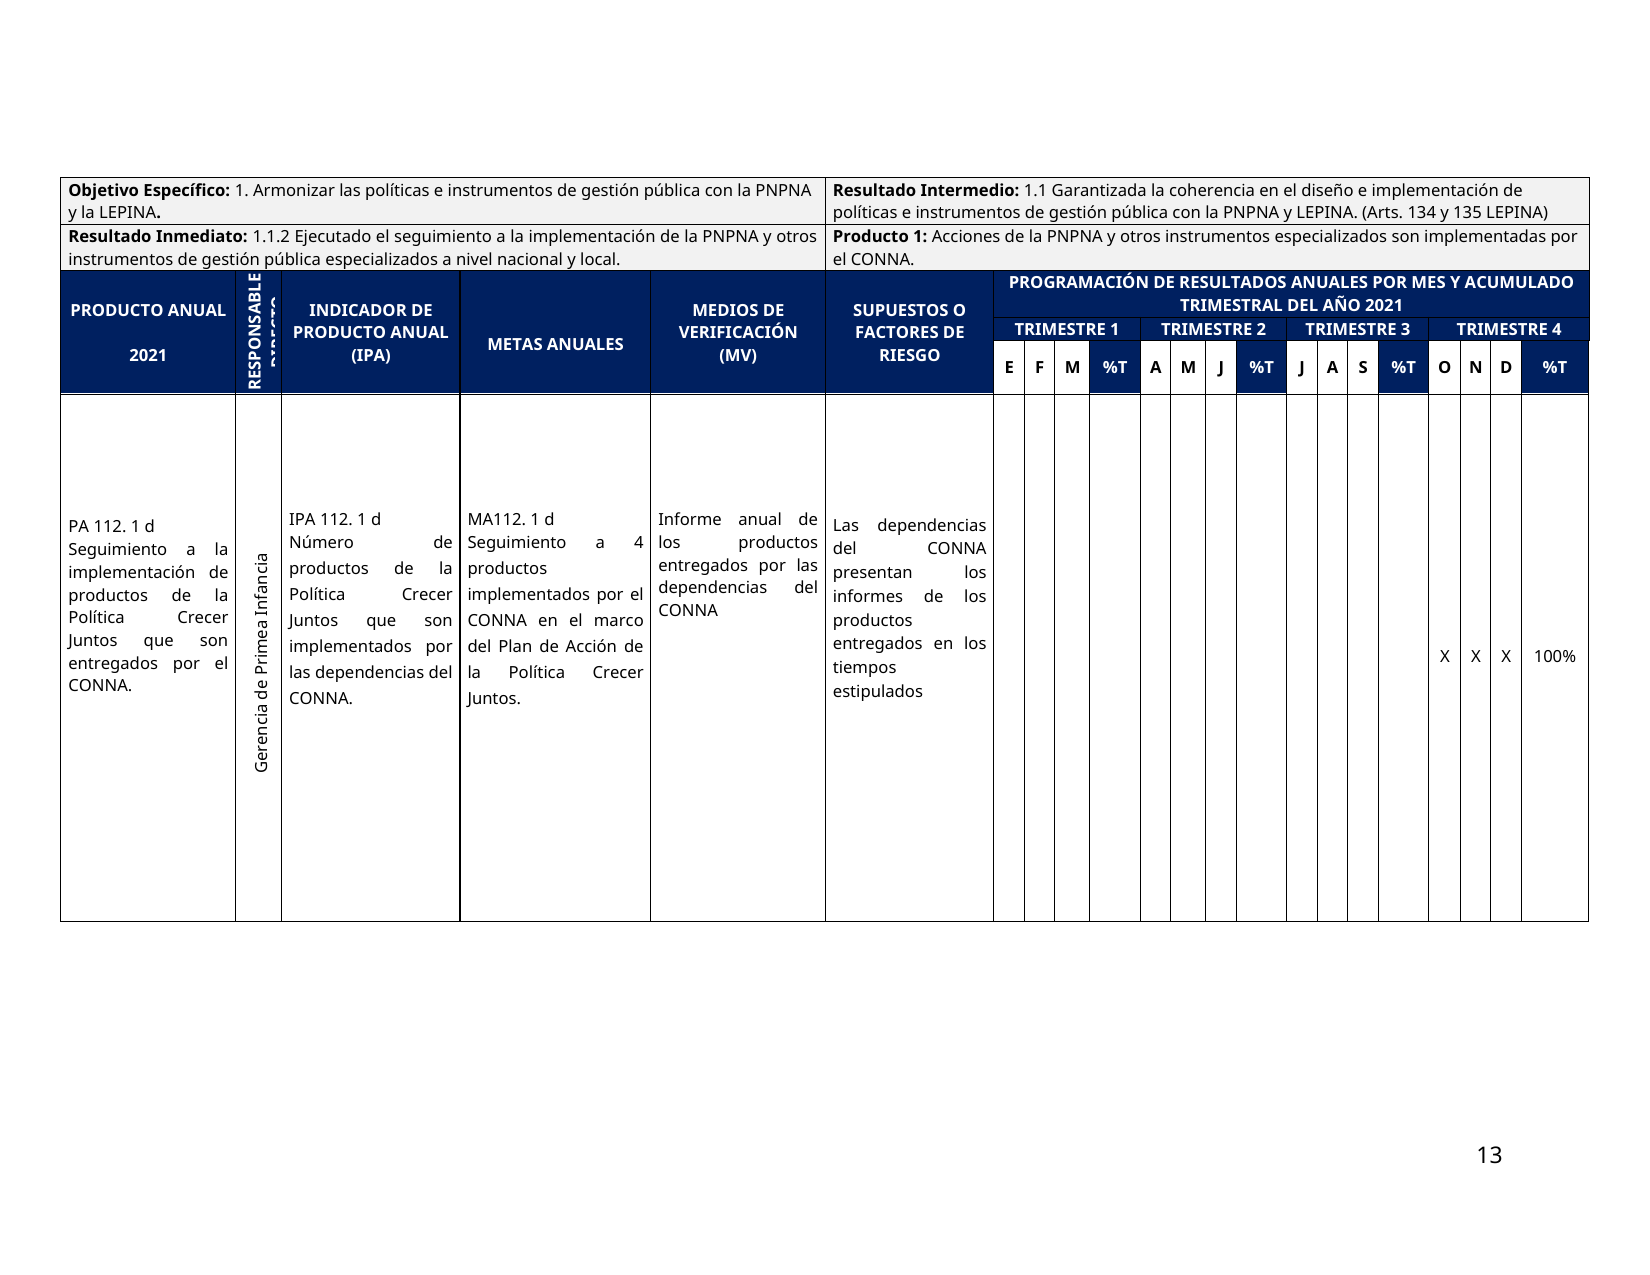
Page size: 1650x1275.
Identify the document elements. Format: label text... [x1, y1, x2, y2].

table_cell Informe anual de los productos entregados por las dependencias del CONNA [651, 395, 825, 921]
table_cell [1287, 395, 1317, 921]
table_cell IPA 112. 1 d Número de productos de la Política Crecer Juntos que son implementados por las dependencias del CONNA. [282, 395, 459, 921]
table_cell %T [1522, 341, 1588, 393]
table_cell M [1171, 341, 1205, 393]
table_cell SUPUESTOS O FACTORES DE RIESGO [826, 271, 993, 393]
table_cell J [1206, 341, 1236, 393]
table_cell TRIMESTRE 4 [1429, 318, 1589, 340]
table_cell INDICADOR DE PRODUCTO ANUAL (IPA) [282, 271, 459, 393]
table_cell N [1461, 341, 1490, 393]
table_cell METAS ANUALES [461, 271, 650, 393]
table_cell X [1429, 395, 1460, 921]
table_header Resultado Intermedio: 1.1 Garantizada la coherencia en el diseño e implementación de políticas e instrumentos de gestión pública con la PNPNA y LEPINA. (Arts. 134 y 135 LEPINA) [826, 178, 1589, 224]
table_cell Las dependencias del CONNA presentan los informes de los productos entregados en los tiempos estipulados [826, 395, 993, 921]
table_cell [1348, 395, 1378, 921]
table_cell X [1491, 395, 1521, 921]
table_cell TRIMESTRE 2 [1141, 318, 1286, 340]
table_cell RESPONSABLE DIRECTO [236, 271, 281, 393]
table_cell [1318, 395, 1347, 921]
table_cell [1206, 395, 1236, 921]
table_cell TRIMESTRE 3 [1287, 318, 1428, 340]
table_cell M [1055, 341, 1089, 393]
table_cell %T [1090, 341, 1140, 393]
table_cell %T [1379, 341, 1428, 393]
table_cell X [1461, 395, 1490, 921]
table_cell D [1491, 341, 1521, 393]
table_cell [1141, 395, 1170, 921]
table_cell %T [1237, 341, 1286, 393]
table_cell 100% [1522, 395, 1588, 921]
table_cell [1090, 395, 1140, 921]
table_cell [1237, 395, 1286, 921]
table_header Objetivo Específico: 1. Armonizar las políticas e instrumentos de gestión pública con la PNPNA y la LEPINA. [61, 178, 825, 224]
table_cell E [994, 341, 1024, 393]
table_cell A [1318, 341, 1347, 393]
table_cell J [1287, 341, 1317, 393]
table_cell Gerencia de Primea Infancia [236, 395, 281, 921]
table_cell [1025, 395, 1054, 921]
table_cell [994, 395, 1024, 921]
table_cell PRODUCTO ANUAL 2021 [61, 271, 235, 393]
table_cell [1379, 395, 1428, 921]
table_cell MA112. 1 d Seguimiento a 4 productos implementados por el CONNA en el marco del Plan de Acción de la Política Crecer Juntos. [461, 395, 650, 921]
table_cell PA 112. 1 d Seguimiento a la implementación de productos de la Política Crecer Juntos que son entregados por el CONNA. [61, 395, 235, 921]
table_cell [1171, 395, 1205, 921]
table_cell O [1429, 341, 1460, 393]
table_cell F [1025, 341, 1054, 393]
table_cell A [1141, 341, 1170, 393]
table_cell TRIMESTRE 1 [994, 318, 1140, 340]
table_cell Producto 1: Acciones de la PNPNA y otros instrumentos especializados son implementadas por el CONNA. [826, 225, 1589, 270]
table_cell Resultado Inmediato: 1.1.2 Ejecutado el seguimiento a la implementación de la PNPNA y otros instrumentos de gestión pública especializados a nivel nacional y local. [61, 225, 825, 270]
table_cell S [1348, 341, 1378, 393]
table_cell MEDIOS DE VERIFICACIÓN (MV) [651, 271, 825, 393]
table_cell [1055, 395, 1089, 921]
table_cell PROGRAMACIÓN DE RESULTADOS ANUALES POR MES Y ACUMULADO TRIMESTRAL DEL AÑO 2021 [994, 271, 1589, 317]
